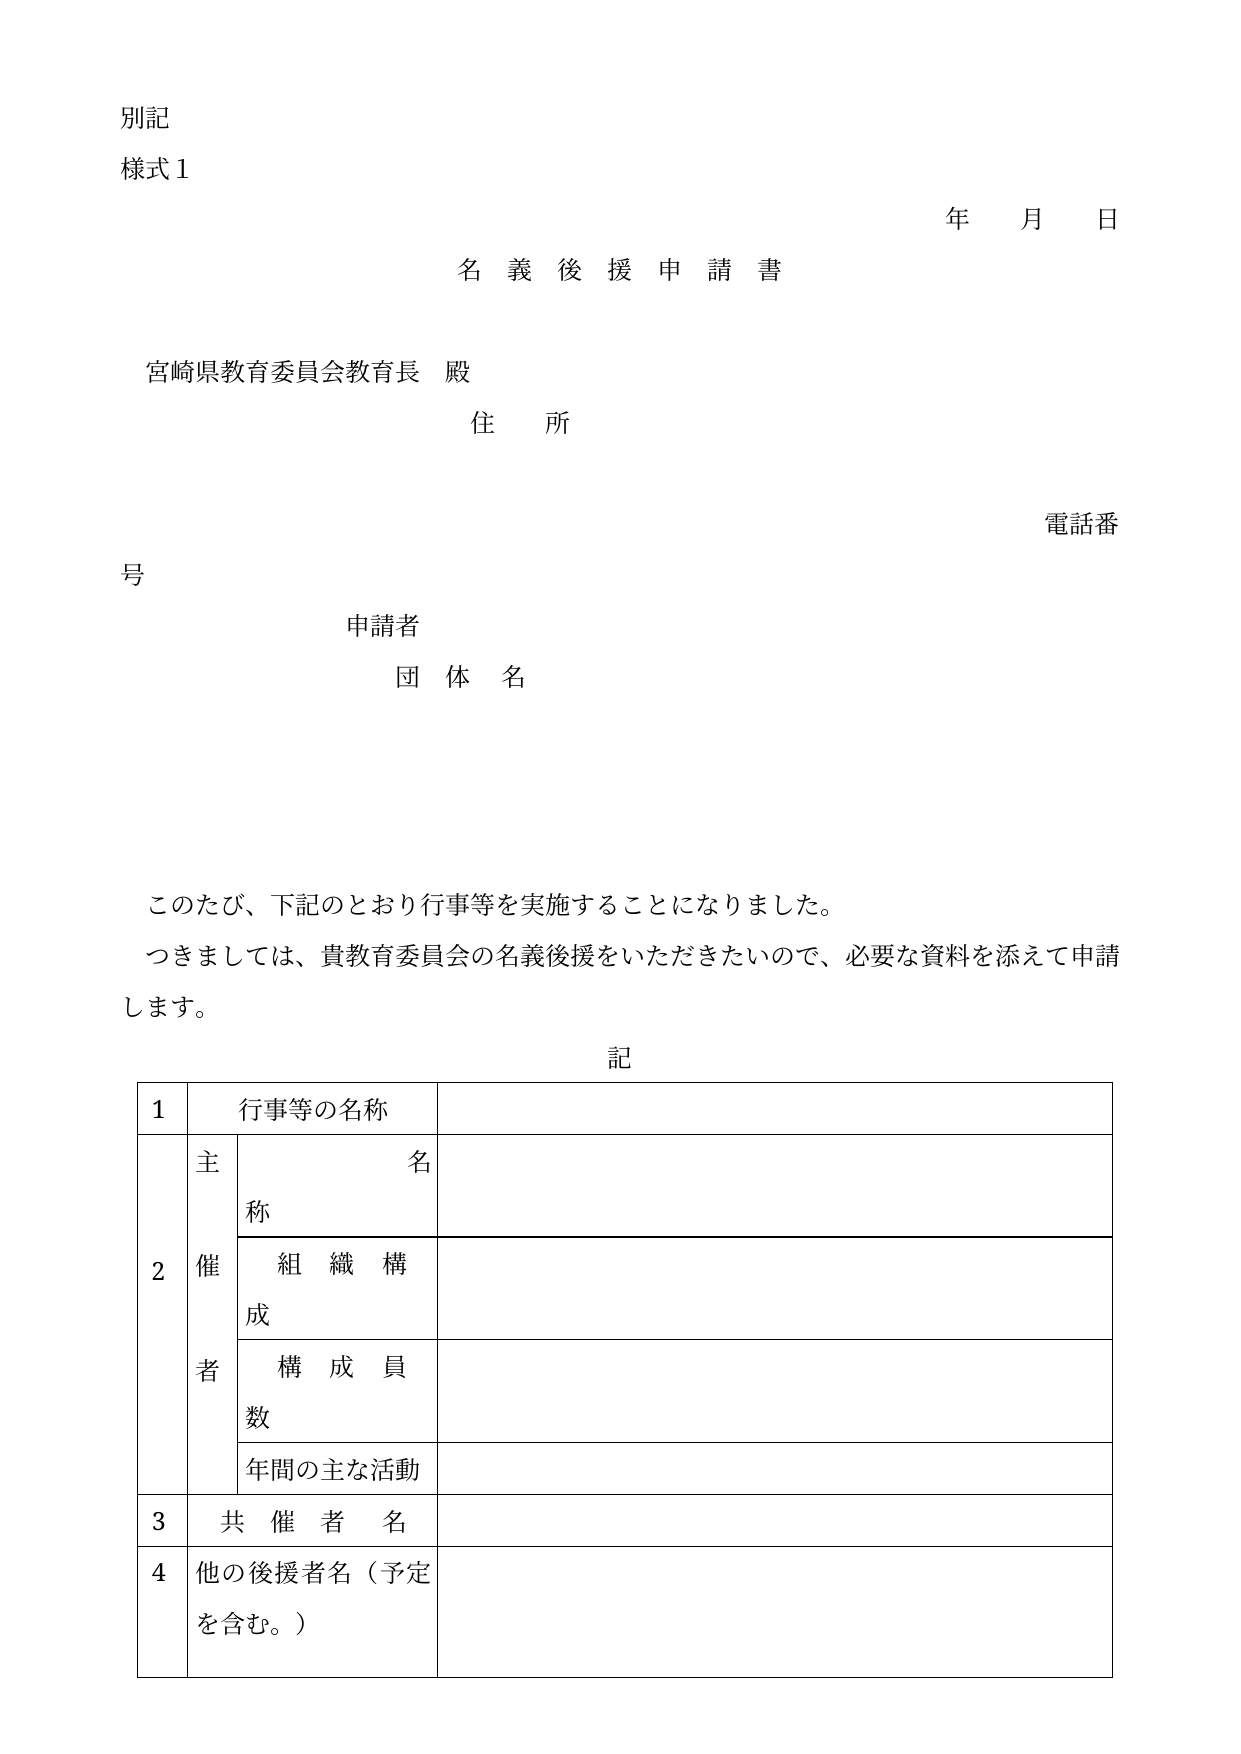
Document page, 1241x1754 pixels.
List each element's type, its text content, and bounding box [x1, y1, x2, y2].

text 住 所 [120, 396, 1120, 447]
table_cell [438, 1340, 1112, 1442]
table_cell 2 [138, 1135, 187, 1494]
table_cell 名 称 [238, 1135, 437, 1236]
text このたび、下記のとおり行事等を実施することになりました。 [120, 878, 1120, 929]
text 別記 [120, 91, 1120, 142]
table_header 行事等の名称 [188, 1083, 437, 1134]
table_cell [438, 1135, 1112, 1236]
text 電話番号 [120, 498, 1120, 599]
table_cell 主 催 者 [188, 1135, 237, 1494]
text 様式１ [120, 142, 1120, 193]
text 宮崎県教育委員会教育長 殿 [120, 345, 1120, 396]
text 名 義 後 援 申 請 書 [120, 243, 1120, 294]
table_header 1 [138, 1083, 187, 1134]
text 年 月 日 [120, 193, 1120, 243]
text 申請者 [120, 599, 1120, 650]
text 記 [120, 1031, 1120, 1082]
text 団体名 [120, 650, 1120, 701]
table_cell [438, 1495, 1112, 1546]
table_cell 4 [138, 1547, 187, 1677]
table_cell [438, 1238, 1112, 1339]
table_cell 他の後援者名（予定を含む。） [188, 1547, 437, 1677]
table_header [438, 1083, 1112, 1134]
table_cell 共催者名 [188, 1495, 437, 1546]
table_cell 組織構成 [238, 1238, 437, 1339]
table_cell [438, 1443, 1112, 1494]
text つきましては、貴教育委員会の名義後援をいただきたいので、必要な資料を添えて申請します。 [120, 929, 1120, 1031]
table_cell 構成員数 [238, 1340, 437, 1442]
table_cell 年間の主な活動 [238, 1443, 437, 1494]
table_cell [438, 1547, 1112, 1677]
table_cell 3 [138, 1495, 187, 1546]
